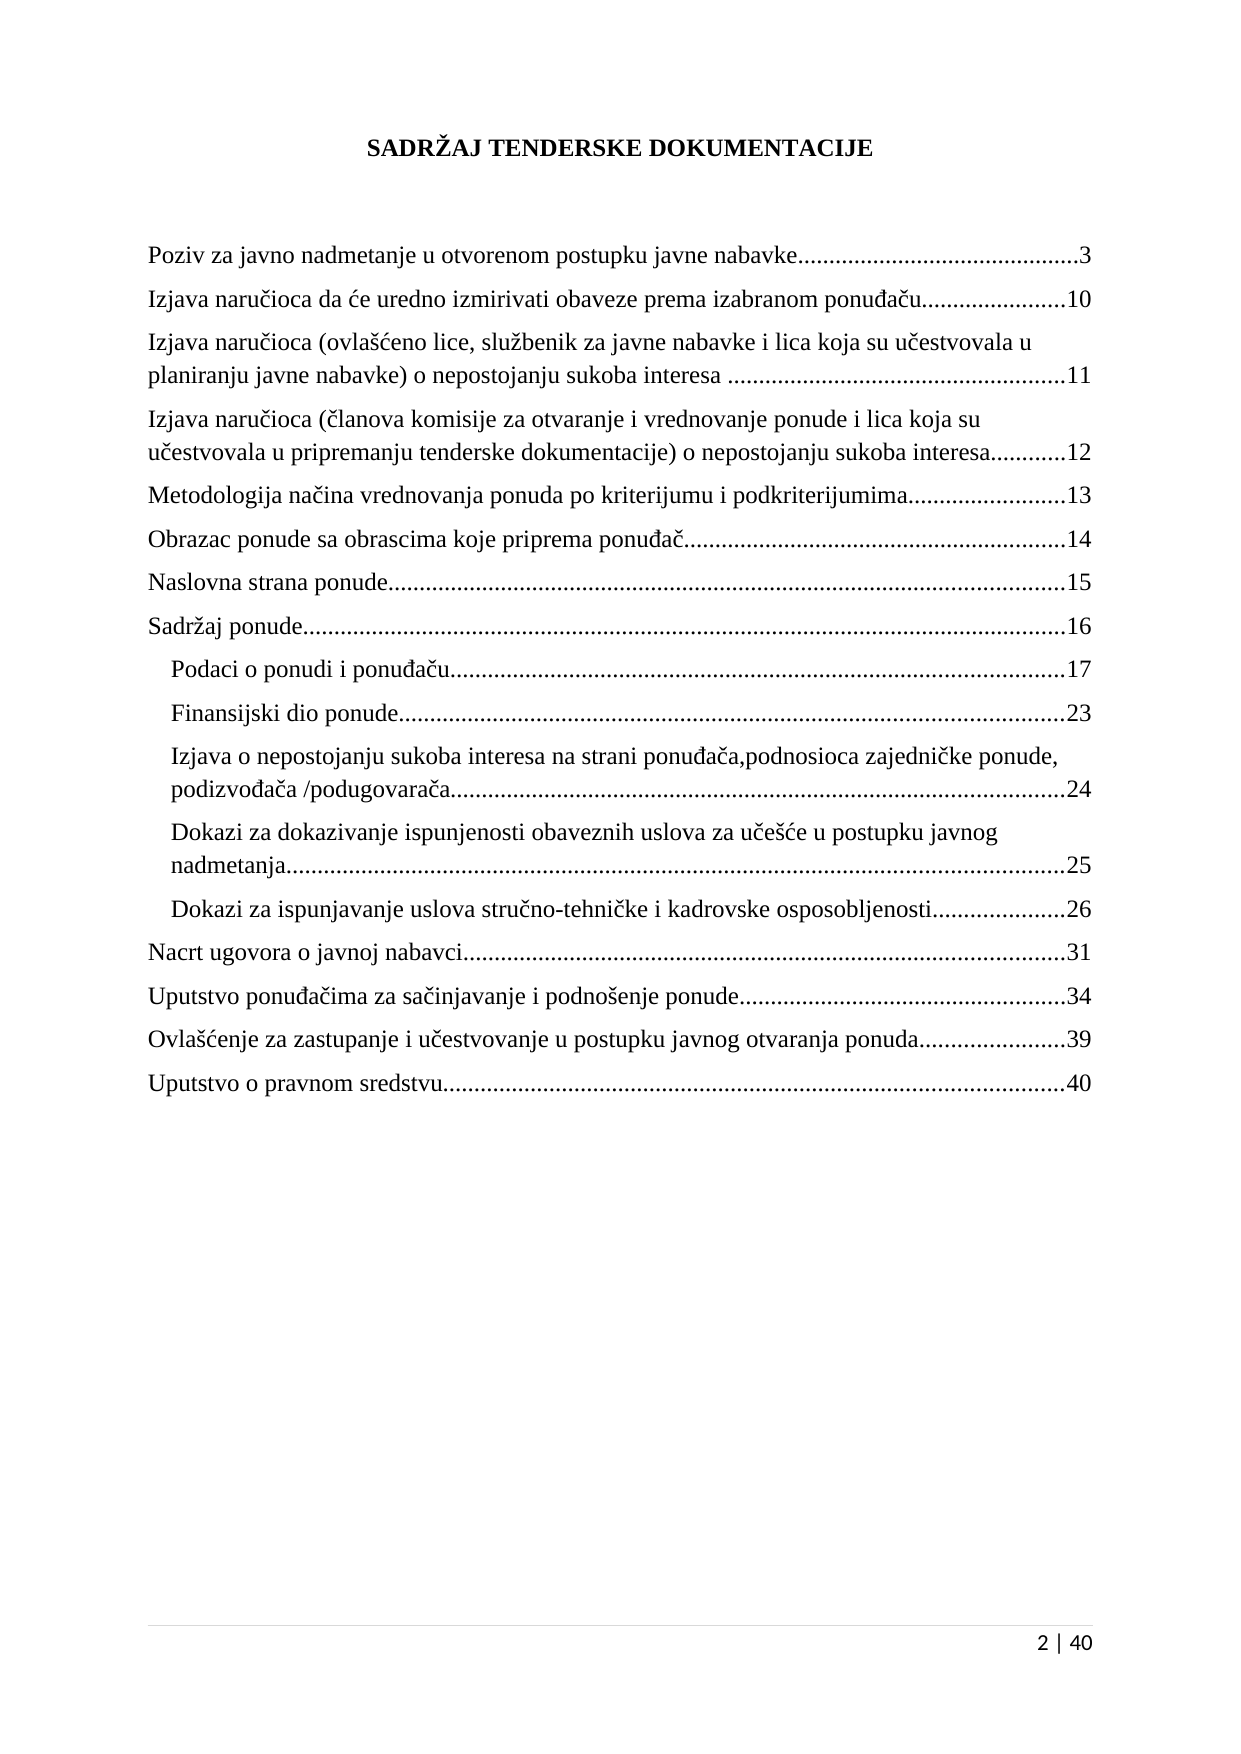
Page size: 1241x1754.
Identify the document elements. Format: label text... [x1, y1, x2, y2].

text Uputstvo ponuđačima za sačinjavanje i podnošenje ponude 34 [148, 981, 1093, 1009]
text Naslovna strana ponude 15 [148, 567, 1093, 596]
text Metodologija načina vrednovanja ponuda po kriterijumu i podkriterijumima 13 [148, 480, 1093, 509]
text Izjava naručioca da će uredno izmirivati obaveze prema izabranom ponuđaču 10 [148, 284, 1093, 313]
text Uputstvo o pravnom sredstvu 40 [148, 1068, 1093, 1096]
text Izjava o nepostojanju sukoba interesa na strani ponuđača,podnosioca zajedničke ponude, podizvođača /podugovarača 24 [171, 741, 1093, 803]
text SADRŽAJ TENDERSKE DOKUMENTACIJE [148, 133, 1093, 162]
text Nacrt ugovora o javnoj nabavci 31 [148, 937, 1093, 966]
text Sadržaj ponude 16 [148, 611, 1093, 639]
text Dokazi za dokazivanje ispunjenosti obaveznih uslova za učešće u postupku javnog nadmetanja 25 [171, 817, 1093, 879]
text Ovlašćenje za zastupanje i učestvovanje u postupku javnog otvaranja ponuda 39 [148, 1024, 1093, 1053]
text Izjava naručioca (članova komisije za otvaranje i vrednovanje ponude i lica koja su učestvovala u pripremanju tenderske dokumentacije) o nepostojanju sukoba interesa 12 [148, 404, 1093, 466]
text Obrazac ponude sa obrascima koje priprema ponuđač 14 [148, 524, 1093, 553]
text Dokazi za ispunjavanje uslova stručno-tehničke i kadrovske osposobljenosti 26 [171, 894, 1093, 923]
text Podaci o ponudi i ponuđaču 17 [171, 654, 1093, 683]
text Finansijski dio ponude 23 [171, 698, 1093, 726]
text Poziv za javno nadmetanje u otvorenom postupku javne nabavke 3 [148, 241, 1093, 269]
text Izjava naručioca (ovlašćeno lice, službenik za javne nabavke i lica koja su učestvovala u planiranju javne nabavke) o nepostojanju sukoba interesa 11 [148, 327, 1093, 389]
